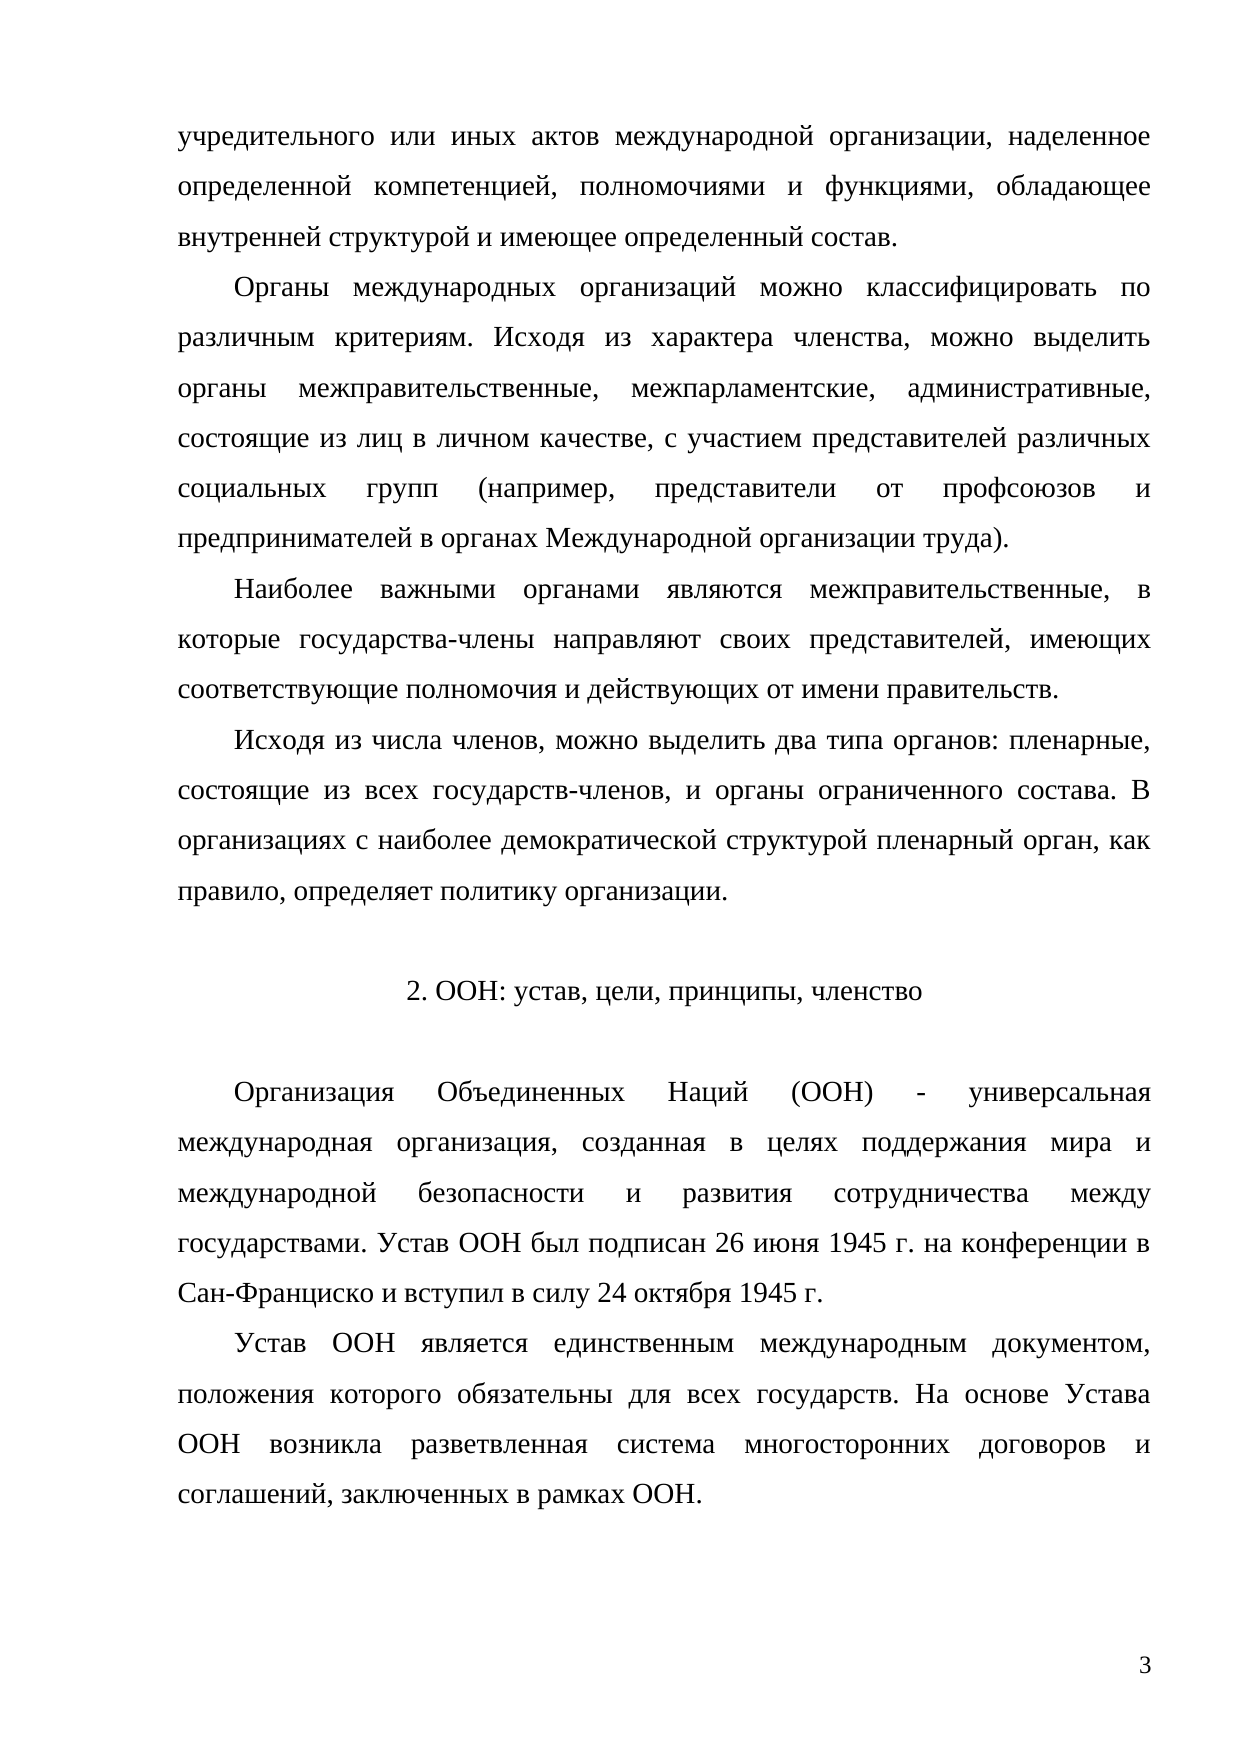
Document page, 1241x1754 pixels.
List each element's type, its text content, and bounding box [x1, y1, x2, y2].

text 2. ООН: устав, цели, принципы, членство [177, 973, 1152, 1007]
text Организация Объединенных Наций (ООН) - универсальная международная организация, созданная в целях поддержания мира и международной безопасности и развития сотрудничества между государствами. Устав ООН был подписан 26 июня 1945 г. на конференции в Сан-Франциско и вступил в силу 24 октября 1945 г. [177, 1074, 1152, 1309]
text Исходя из числа членов, можно выделить два типа органов: пленарные, состоящие из всех государств-членов, и органы ограниченного состава. В организациях с наиболее демократической структурой пленарный орган, как правило, определяет политику организации. [177, 722, 1152, 906]
text Наиболее важными органами являются межправительственные, в которые государства-члены направляют своих представителей, имеющих соответствующие полномочия и действующих от имени правительств. [177, 571, 1152, 705]
text Органы международных организаций можно классифицировать по различным критериям. Исходя из характера членства, можно выделить органы межправительственные, межпарламентские, административные, состоящие из лиц в личном качестве, с участием представителей различных социальных групп (например, представители от профсоюзов и предпринимателей в органах Международной организации труда). [177, 269, 1152, 554]
text Устав ООН является единственным международным документом, положения которого обязательны для всех государств. На основе Устава ООН возникла разветвленная система многосторонних договоров и соглашений, заключенных в рамках ООН. [177, 1326, 1152, 1510]
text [177, 118, 1152, 252]
